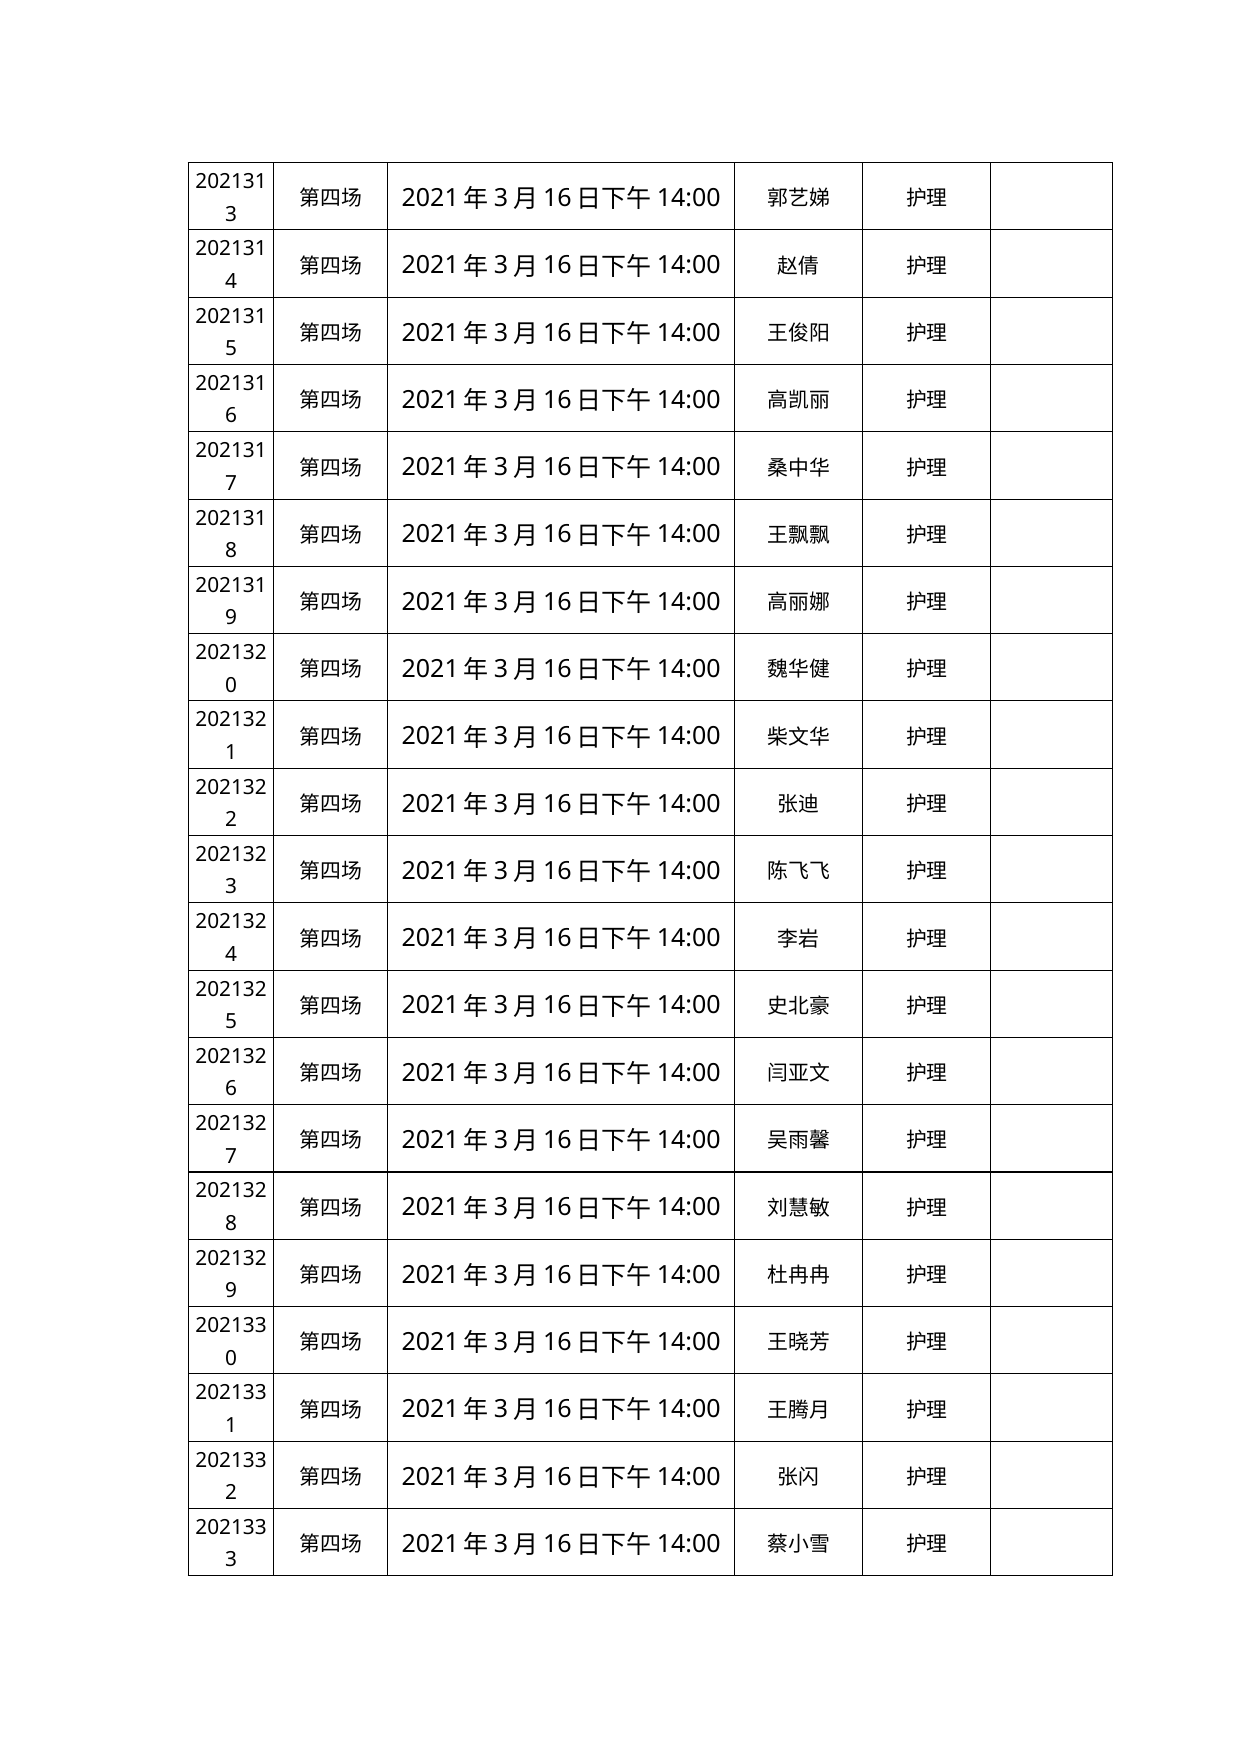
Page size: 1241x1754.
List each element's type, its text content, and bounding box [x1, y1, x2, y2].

table_cell 杜冉冉 [735, 1240, 862, 1306]
table_cell [991, 1374, 1112, 1441]
table_cell 护理 [863, 903, 990, 969]
table_cell 2021332 [189, 1442, 273, 1508]
table_cell 2021年3月16日下午14:00 [388, 1105, 734, 1171]
table_cell [991, 1038, 1112, 1104]
table_cell 第四场 [274, 500, 387, 566]
table_cell 2021315 [189, 298, 273, 364]
table_cell 2021年3月16日下午14:00 [388, 1509, 734, 1575]
table_cell 第四场 [274, 567, 387, 633]
table_cell 吴雨馨 [735, 1105, 862, 1171]
table_cell [991, 1105, 1112, 1171]
table_cell 张闪 [735, 1442, 862, 1508]
table_cell 第四场 [274, 1105, 387, 1171]
table_cell 第四场 [274, 634, 387, 700]
table_cell 第四场 [274, 1240, 387, 1306]
table_cell 2021年3月16日下午14:00 [388, 634, 734, 700]
table_cell 2021年3月16日下午14:00 [388, 1307, 734, 1373]
table_cell 第四场 [274, 1038, 387, 1104]
table_cell 第四场 [274, 836, 387, 902]
table_cell 护理 [863, 1105, 990, 1171]
table_cell [991, 1307, 1112, 1373]
table_cell 2021年3月16日下午14:00 [388, 500, 734, 566]
table_cell 2021326 [189, 1038, 273, 1104]
table_cell 2021年3月16日下午14:00 [388, 1240, 734, 1306]
table_cell [991, 971, 1112, 1037]
table_cell 第四场 [274, 432, 387, 498]
table_cell 2021年3月16日下午14:00 [388, 1173, 734, 1239]
table_cell 桑中华 [735, 432, 862, 498]
table_cell 李岩 [735, 903, 862, 969]
table_cell 第四场 [274, 230, 387, 297]
table_cell [991, 701, 1112, 768]
table_cell 护理 [863, 230, 990, 297]
table_cell 护理 [863, 1374, 990, 1441]
table_cell 2021318 [189, 500, 273, 566]
table_cell 第四场 [274, 365, 387, 431]
table_cell 2021327 [189, 1105, 273, 1171]
table_cell [991, 1509, 1112, 1575]
table_cell 2021年3月16日下午14:00 [388, 432, 734, 498]
table_cell 护理 [863, 769, 990, 835]
table_cell 2021年3月16日下午14:00 [388, 1038, 734, 1104]
table_cell 2021320 [189, 634, 273, 700]
table_cell [991, 567, 1112, 633]
table_cell 第四场 [274, 769, 387, 835]
table_cell 护理 [863, 1173, 990, 1239]
table_cell 柴文华 [735, 701, 862, 768]
table_cell 郭艺娣 [735, 163, 862, 229]
table_cell 2021321 [189, 701, 273, 768]
table_cell 护理 [863, 701, 990, 768]
table_cell 2021年3月16日下午14:00 [388, 365, 734, 431]
table_cell 2021329 [189, 1240, 273, 1306]
table_cell [991, 903, 1112, 969]
table_cell [991, 365, 1112, 431]
table_cell 2021年3月16日下午14:00 [388, 1442, 734, 1508]
table_cell [991, 298, 1112, 364]
table_cell 护理 [863, 1038, 990, 1104]
table_cell 陈飞飞 [735, 836, 862, 902]
table_cell 护理 [863, 634, 990, 700]
table_cell 2021333 [189, 1509, 273, 1575]
table_cell 2021322 [189, 769, 273, 835]
table_cell 王腾月 [735, 1374, 862, 1441]
table_cell 2021324 [189, 903, 273, 969]
table_cell 2021323 [189, 836, 273, 902]
table_cell 2021年3月16日下午14:00 [388, 1374, 734, 1441]
table_cell 王飘飘 [735, 500, 862, 566]
table_cell [991, 432, 1112, 498]
table_cell 2021年3月16日下午14:00 [388, 903, 734, 969]
table_cell [991, 836, 1112, 902]
table_cell 护理 [863, 1307, 990, 1373]
table_cell 第四场 [274, 701, 387, 768]
table_cell 2021314 [189, 230, 273, 297]
table_cell 第四场 [274, 163, 387, 229]
table_cell 护理 [863, 298, 990, 364]
table_cell [991, 769, 1112, 835]
table_cell 2021330 [189, 1307, 273, 1373]
table_cell 2021331 [189, 1374, 273, 1441]
table_cell 护理 [863, 567, 990, 633]
table_cell [991, 1442, 1112, 1508]
table_cell [991, 163, 1112, 229]
table_cell 魏华健 [735, 634, 862, 700]
table_cell 张迪 [735, 769, 862, 835]
table_cell 刘慧敏 [735, 1173, 862, 1239]
table_cell 2021年3月16日下午14:00 [388, 769, 734, 835]
table_cell 2021319 [189, 567, 273, 633]
table_cell 高丽娜 [735, 567, 862, 633]
table_cell 护理 [863, 500, 990, 566]
table_cell 2021年3月16日下午14:00 [388, 971, 734, 1037]
table_cell 高凯丽 [735, 365, 862, 431]
table_cell 第四场 [274, 971, 387, 1037]
table_cell [991, 500, 1112, 566]
table_cell [991, 1173, 1112, 1239]
table_cell [991, 1240, 1112, 1306]
table_cell 蔡小雪 [735, 1509, 862, 1575]
table_cell 2021325 [189, 971, 273, 1037]
table_cell 2021年3月16日下午14:00 [388, 298, 734, 364]
table_cell 第四场 [274, 1442, 387, 1508]
table_cell 第四场 [274, 903, 387, 969]
table_cell 2021316 [189, 365, 273, 431]
table_cell 2021313 [189, 163, 273, 229]
table_cell 第四场 [274, 1307, 387, 1373]
table_cell 王晓芳 [735, 1307, 862, 1373]
table_cell 史北豪 [735, 971, 862, 1037]
table_cell 护理 [863, 1509, 990, 1575]
table_cell 闫亚文 [735, 1038, 862, 1104]
table_cell 第四场 [274, 1374, 387, 1441]
table_cell 护理 [863, 1240, 990, 1306]
table_cell 护理 [863, 836, 990, 902]
table_cell [991, 634, 1112, 700]
table_cell 2021年3月16日下午14:00 [388, 567, 734, 633]
table_cell 2021328 [189, 1173, 273, 1239]
table_cell 2021年3月16日下午14:00 [388, 836, 734, 902]
table_cell 护理 [863, 1442, 990, 1508]
table_cell 2021317 [189, 432, 273, 498]
table_cell 护理 [863, 163, 990, 229]
table_cell 2021年3月16日下午14:00 [388, 701, 734, 768]
table_cell [991, 230, 1112, 297]
table_cell 2021年3月16日下午14:00 [388, 230, 734, 297]
table_cell 2021年3月16日下午14:00 [388, 163, 734, 229]
table_cell 护理 [863, 365, 990, 431]
table_cell 赵倩 [735, 230, 862, 297]
table_cell 护理 [863, 432, 990, 498]
table_cell 护理 [863, 971, 990, 1037]
table_cell 王俊阳 [735, 298, 862, 364]
table_cell 第四场 [274, 1509, 387, 1575]
table_cell 第四场 [274, 1173, 387, 1239]
table_cell 第四场 [274, 298, 387, 364]
